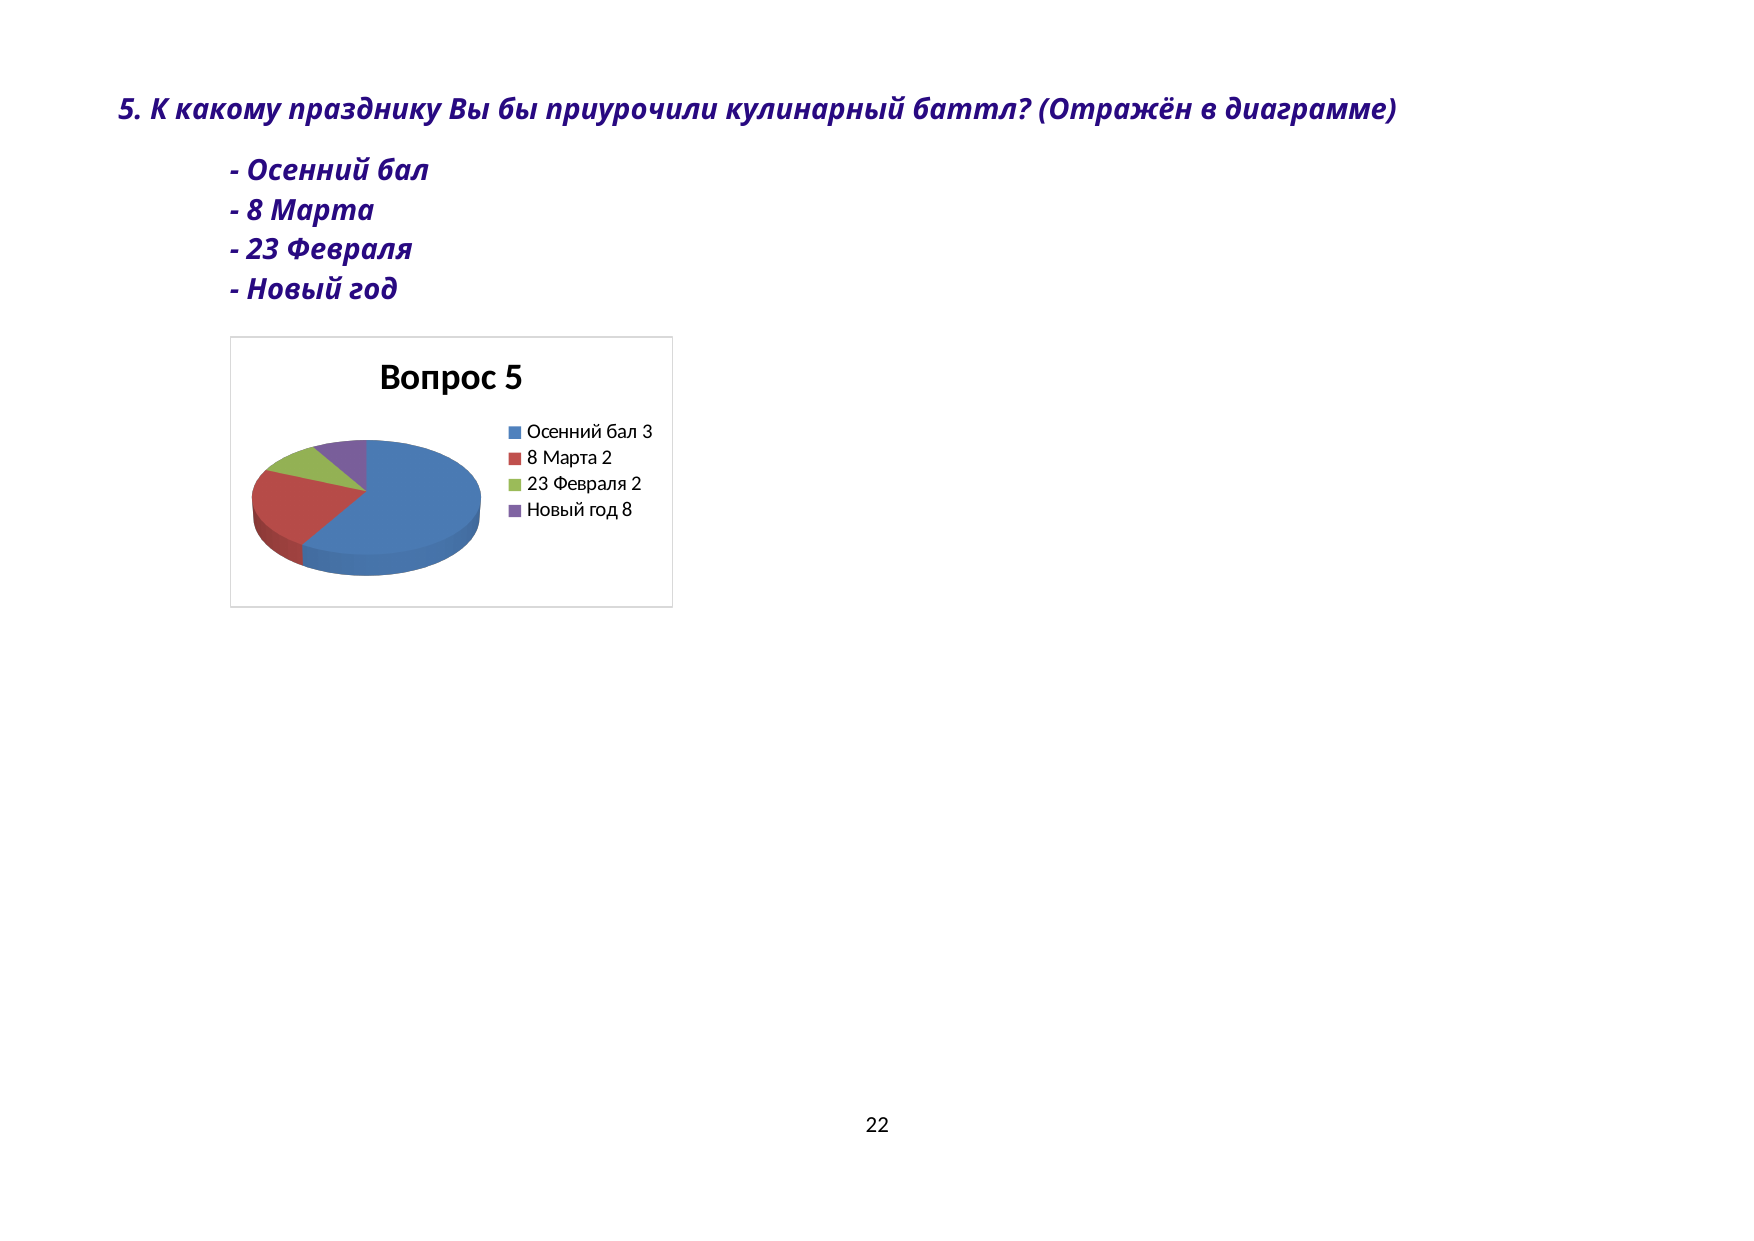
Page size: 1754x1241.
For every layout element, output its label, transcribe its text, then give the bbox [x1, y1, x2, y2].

list - Новый год [229, 268, 1636, 308]
list - 23 Февраля [229, 228, 1636, 268]
list - Осенний бал [229, 149, 1636, 189]
list - 8 Марта [229, 189, 1636, 228]
text 5. К какому празднику Вы бы приурочили кулинарный баттл? (Отражён в диаграмме) [118, 89, 1636, 128]
